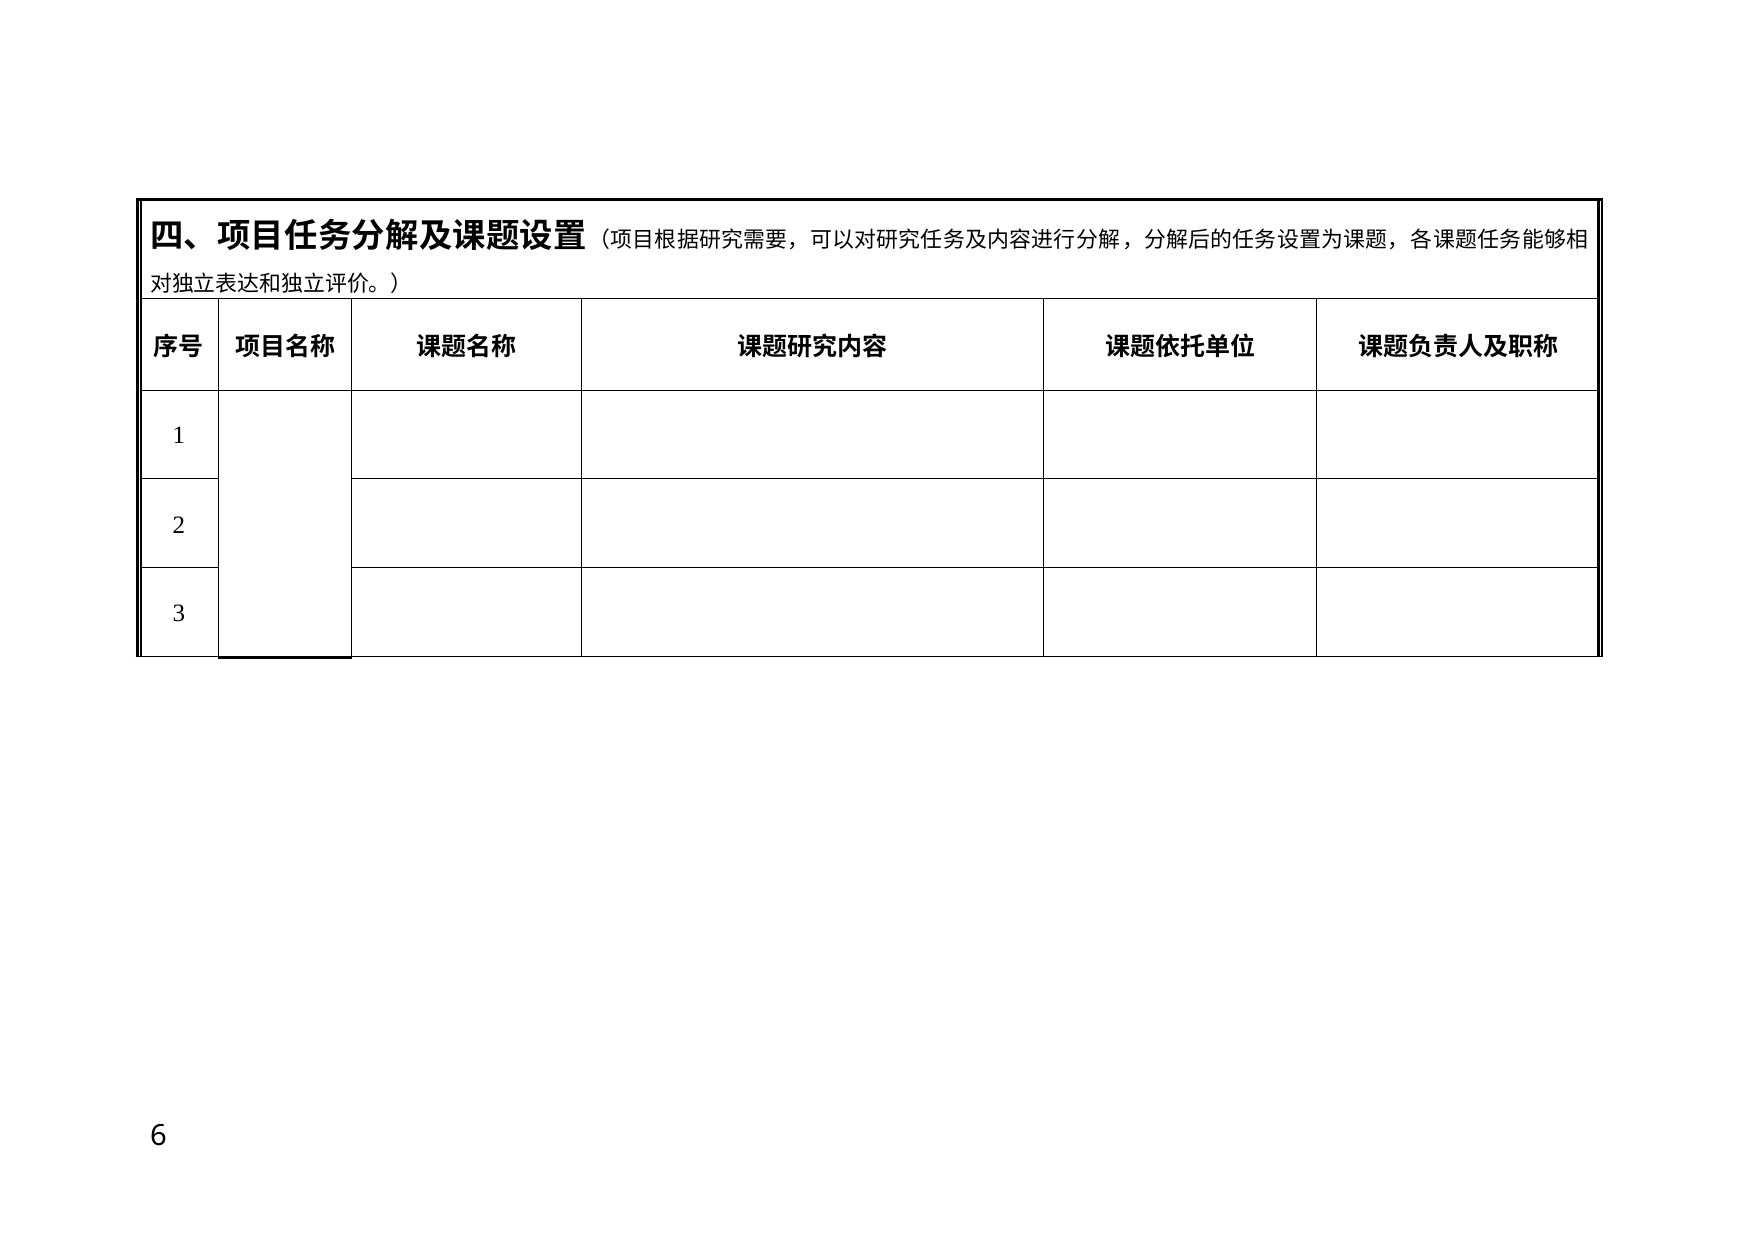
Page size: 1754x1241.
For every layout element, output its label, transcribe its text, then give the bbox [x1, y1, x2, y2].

table_cell 课题负责人及职称 [1317, 299, 1597, 390]
table_cell [352, 479, 581, 567]
table_cell [1044, 568, 1316, 656]
table_cell 课题依托单位 [1044, 299, 1316, 390]
table_cell [219, 391, 351, 656]
table_cell [352, 568, 581, 656]
table_cell 1 [142, 391, 218, 478]
table_cell 3 [142, 568, 218, 656]
table_cell [1044, 391, 1316, 478]
table_cell [1317, 479, 1597, 567]
table_cell [582, 568, 1043, 656]
table_cell [352, 391, 581, 478]
table_cell 课题名称 [352, 299, 581, 390]
table_cell 项目名称 [219, 299, 351, 390]
table_cell [1044, 479, 1316, 567]
table_cell 序号 [142, 299, 218, 390]
table_cell [582, 391, 1043, 478]
table_header 四、项目任务分解及课题设置（项目根据研究需要，可以对研究任务及内容进行分解，分解后的任务设置为课题，各课题任务能够相对独立表达和独立评价。） [142, 201, 1597, 298]
table_cell [582, 479, 1043, 567]
table_cell 课题研究内容 [582, 299, 1043, 390]
table_cell 2 [142, 479, 218, 567]
table_cell [1317, 568, 1597, 656]
table_cell [1317, 391, 1597, 478]
